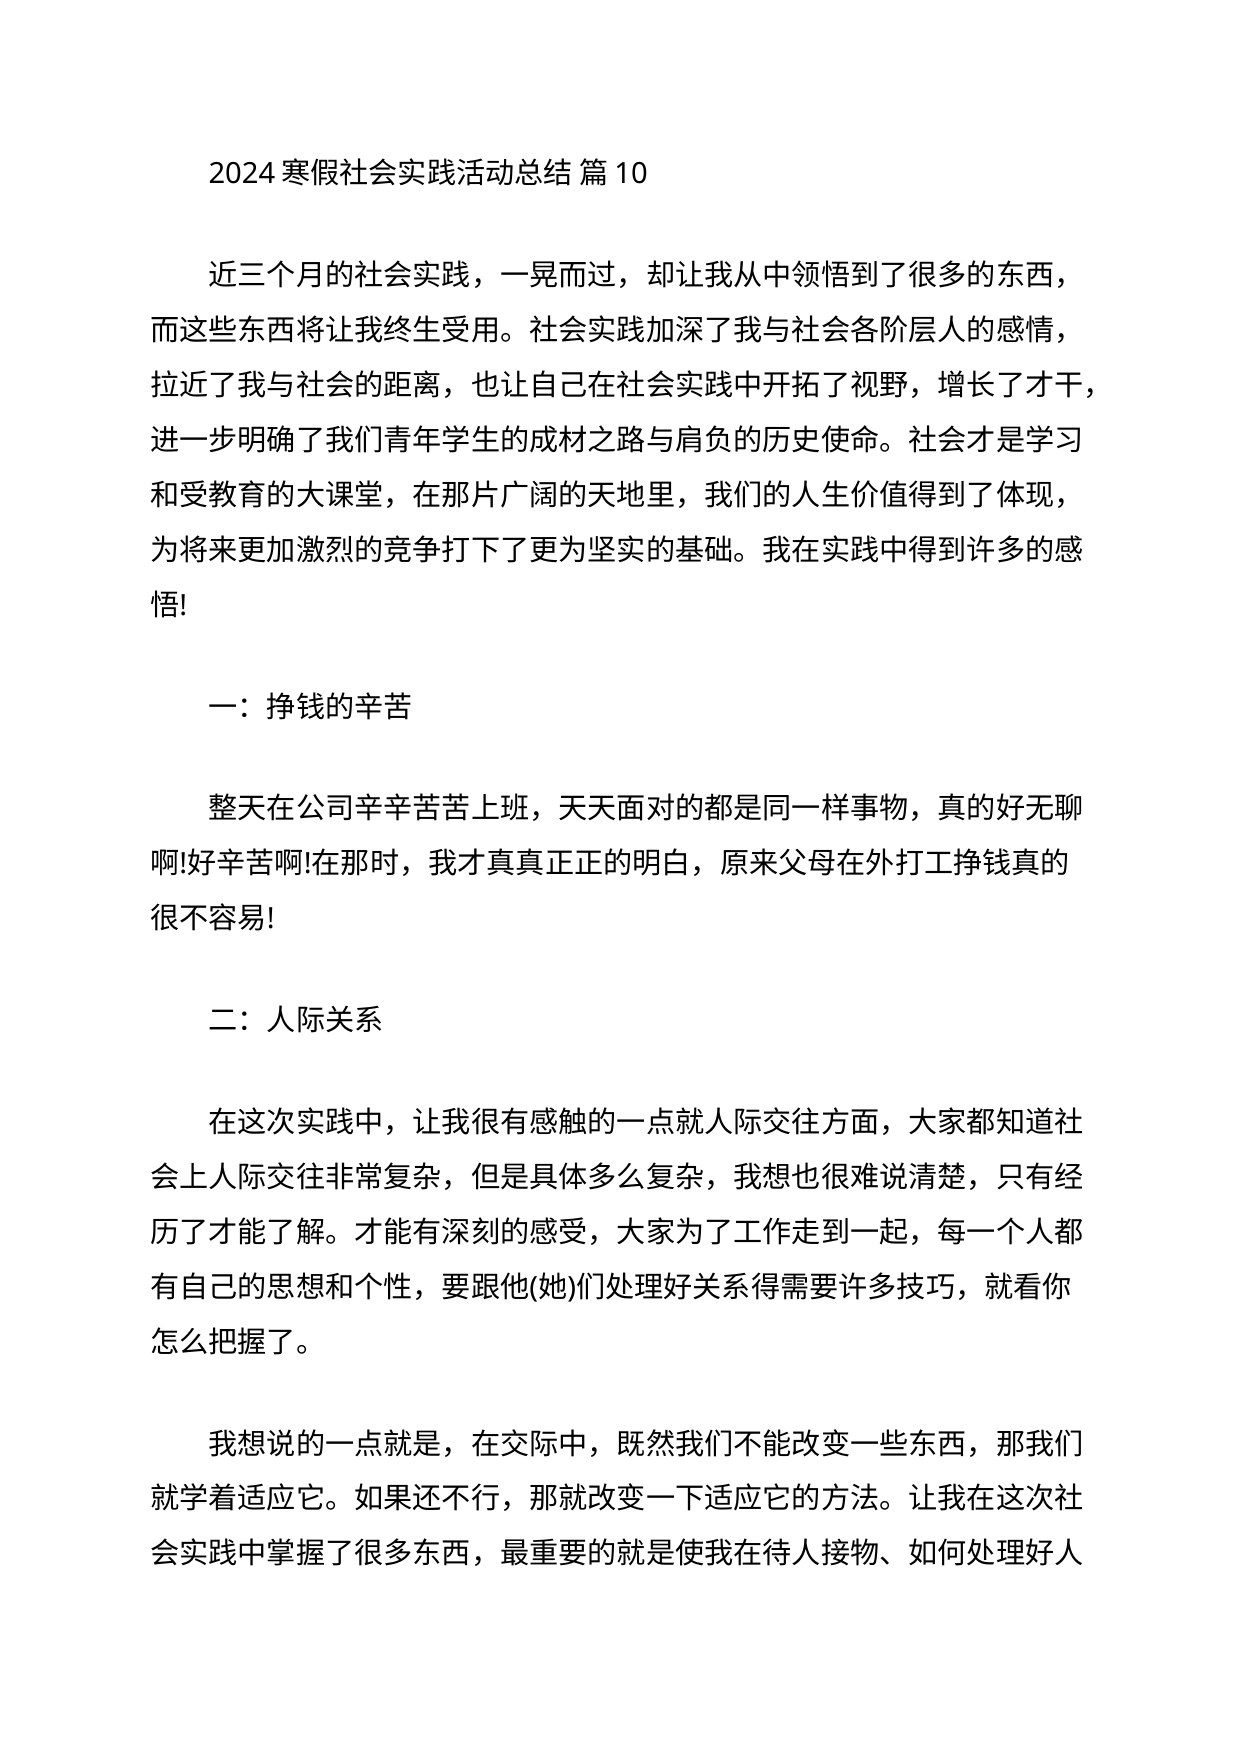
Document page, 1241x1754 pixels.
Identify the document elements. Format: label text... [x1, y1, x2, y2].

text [150, 1420, 1090, 1572]
text 在这次实践中，让我很有感触的一点就人际交往方面，大家都知道社会上人际交往非常复杂，但是具体多么复杂，我想也很难说清楚，只有经历了才能了解。才能有深刻的感受，大家为了工作走到一起，每一个人都有自己的思想和个性，要跟他(她)们处理好关系得需要许多技巧，就看你怎么把握了。 [150, 1099, 1090, 1361]
text 整天在公司辛辛苦苦上班，天天面对的都是同一样事物，真的好无聊啊!好辛苦啊!在那时，我才真真正正的明白，原来父母在外打工挣钱真的很不容易! [150, 785, 1090, 937]
text 2024寒假社会实践活动总结 篇10 [150, 150, 1090, 192]
text 近三个月的社会实践，一晃而过，却让我从中领悟到了很多的东西，而这些东西将让我终生受用。社会实践加深了我与社会各阶层人的感情，拉近了我与社会的距离，也让自己在社会实践中开拓了视野，增长了才干，进一步明确了我们青年学生的成材之路与肩负的历史使命。社会才是学习和受教育的大课堂，在那片广阔的天地里，我们的人生价值得到了体现，为将来更加激烈的竞争打下了更为坚实的基础。我在实践中得到许多的感悟! [150, 252, 1090, 624]
text 一：挣钱的辛苦 [150, 683, 1090, 726]
text 二：人际关系 [150, 997, 1090, 1039]
